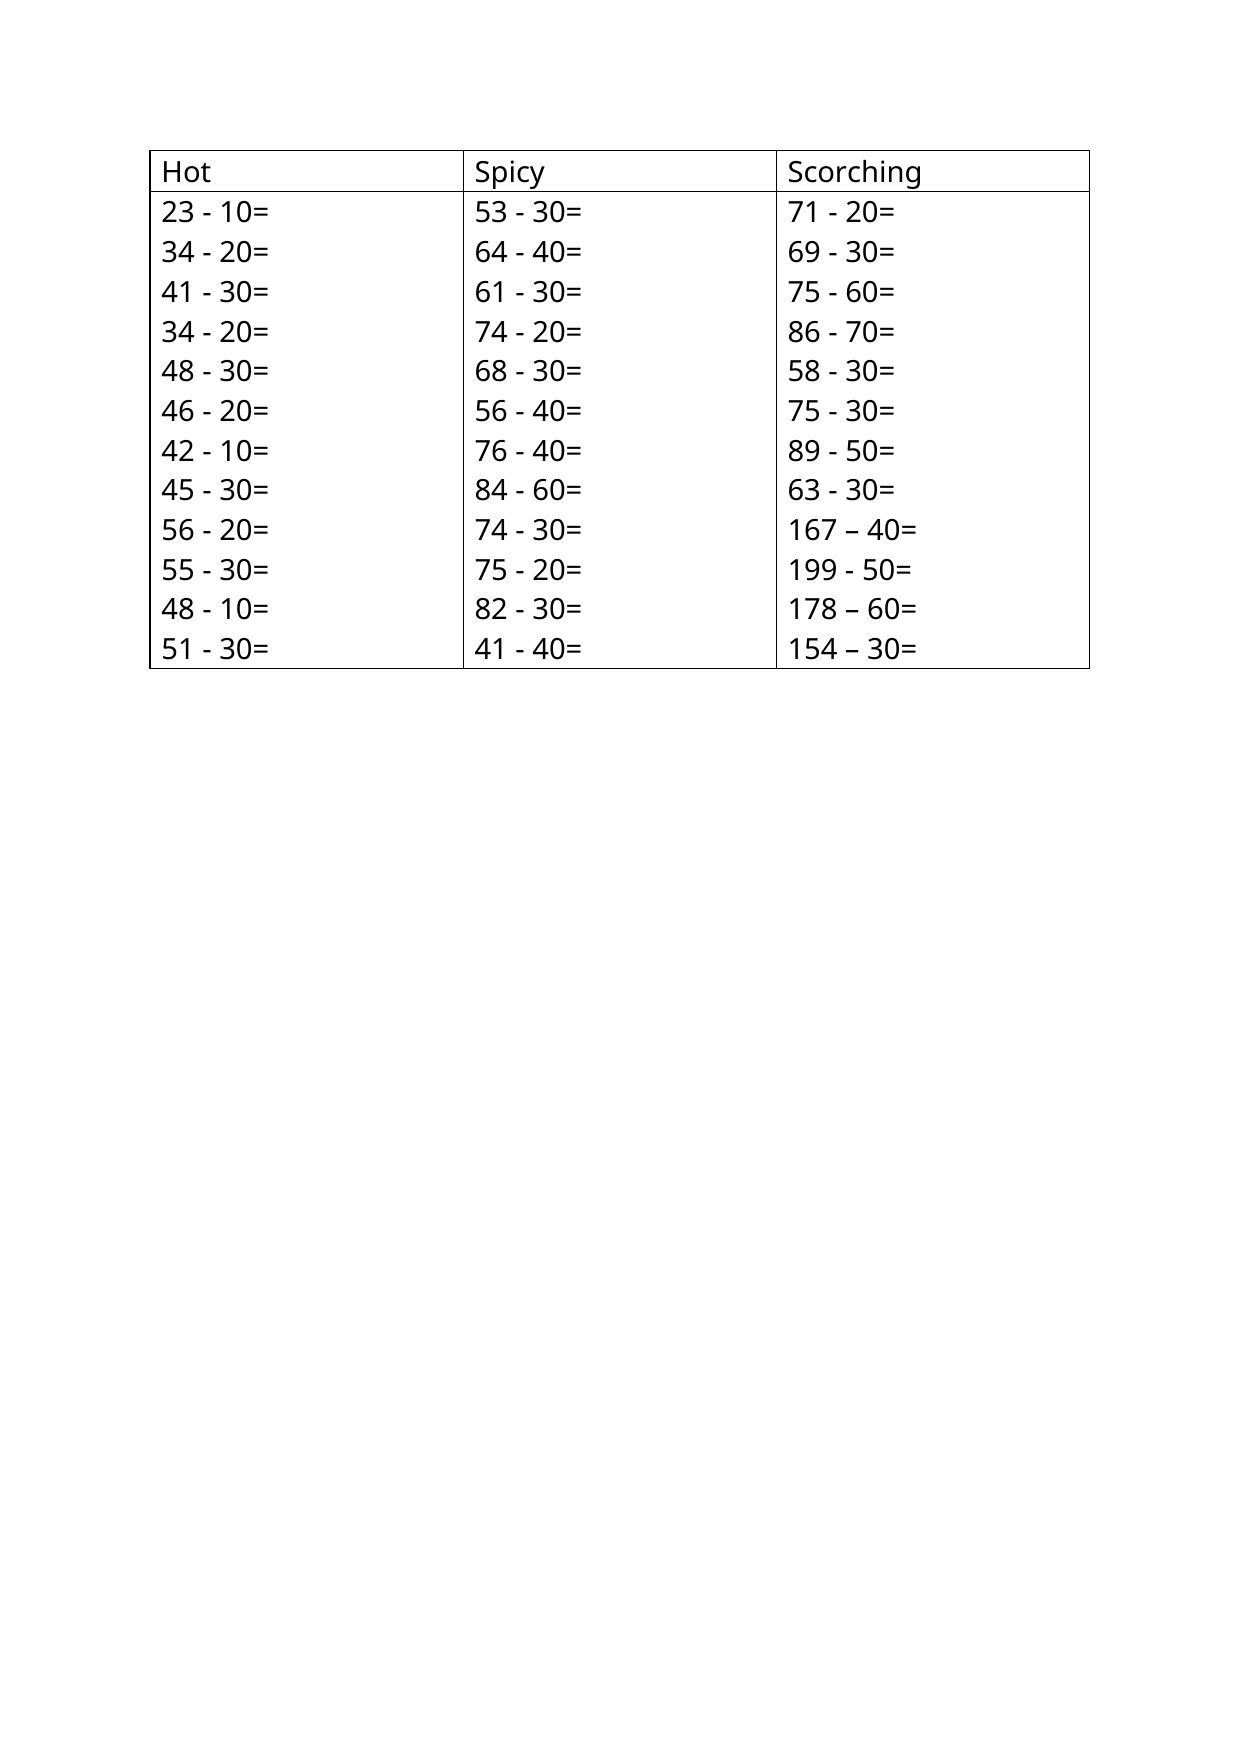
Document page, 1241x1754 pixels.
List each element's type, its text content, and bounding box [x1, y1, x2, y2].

table_cell 53 - 30= 64 - 40= 61 - 30= 74 - 20= 68 - 30= 56 - 40= 76 - 40= 84 - 60= 74 - 30= 75 - 20= 82 - 30= 41 - 40= [464, 192, 776, 668]
table_header Hot [151, 151, 463, 191]
table_cell 71 - 20= 69 - 30= 75 - 60= 86 - 70= 58 - 30= 75 - 30= 89 - 50= 63 - 30= 167 – 40= 199 - 50= 178 – 60= 154 – 30= [777, 192, 1089, 668]
table_header Spicy [464, 151, 776, 191]
table_cell 23 - 10= 34 - 20= 41 - 30= 34 - 20= 48 - 30= 46 - 20= 42 - 10= 45 - 30= 56 - 20= 55 - 30= 48 - 10= 51 - 30= [151, 192, 463, 668]
table_header Scorching [777, 151, 1089, 191]
